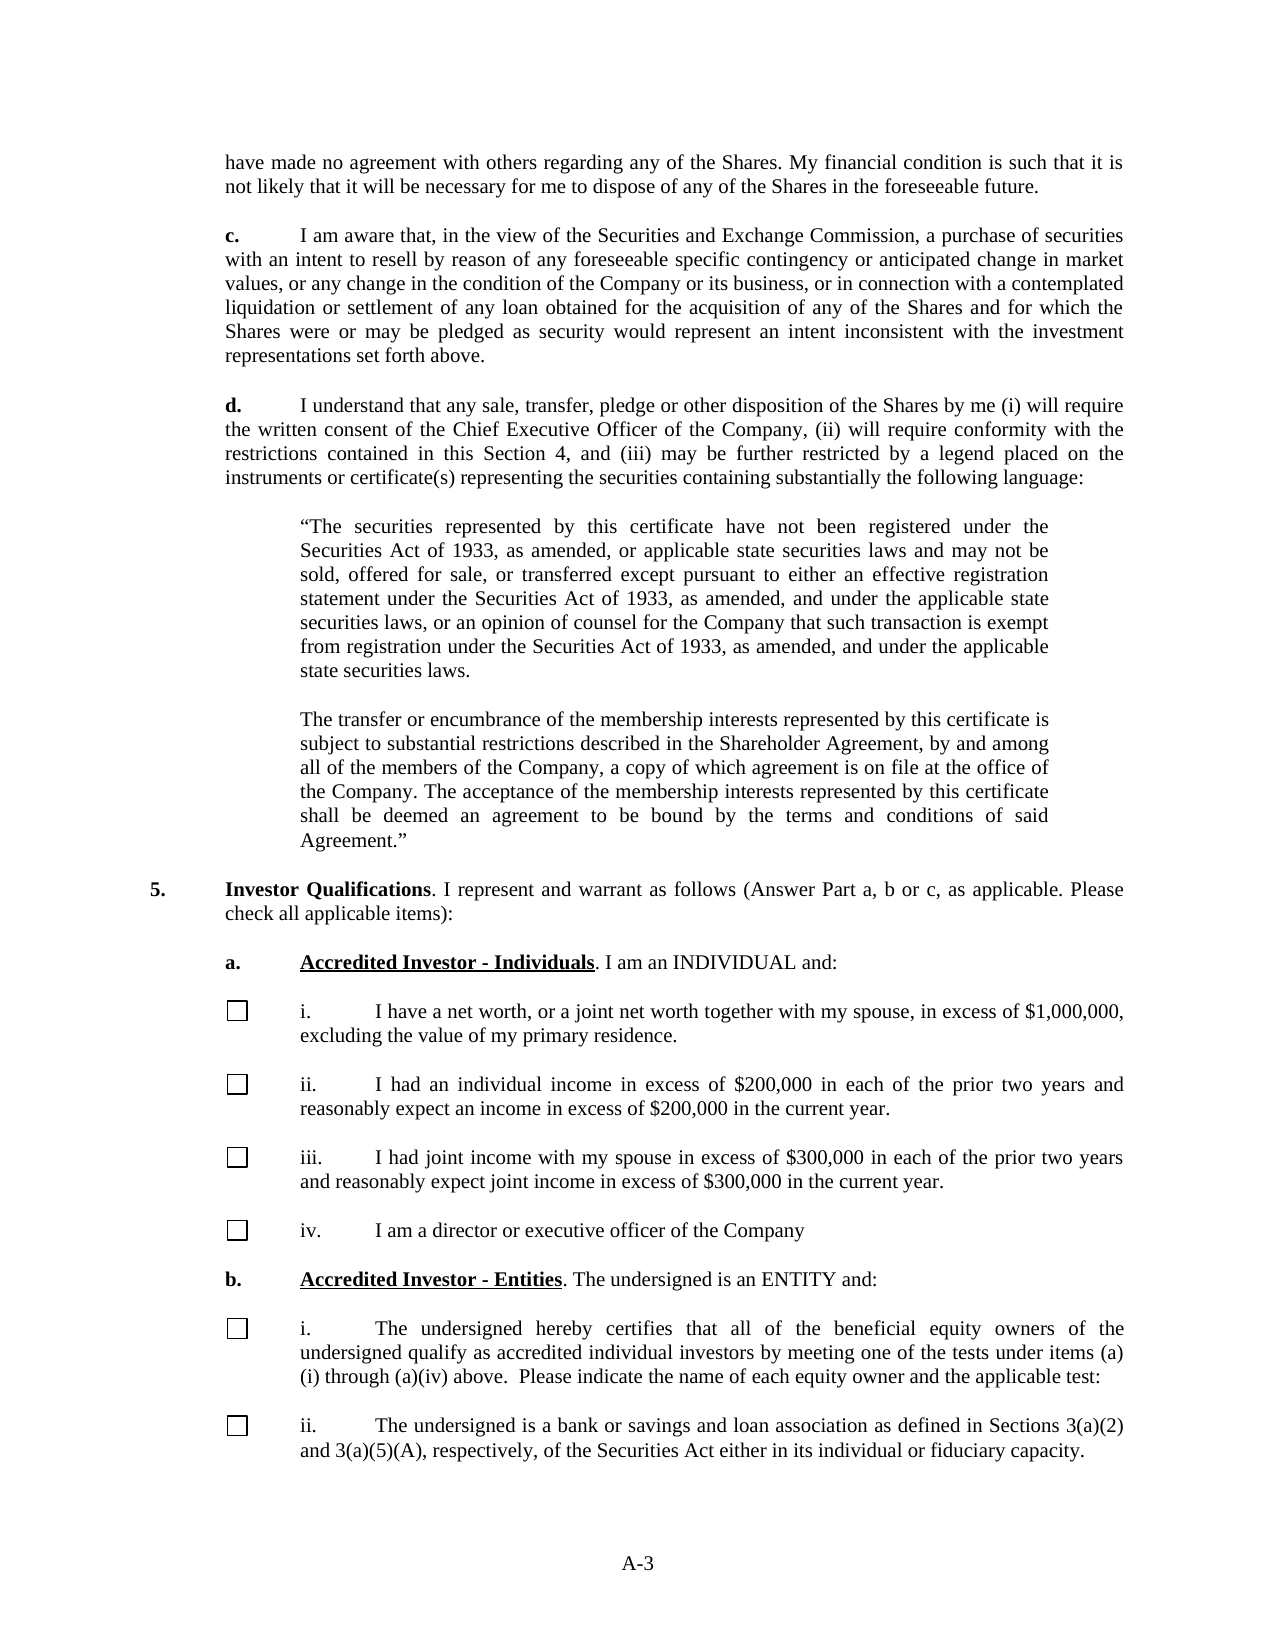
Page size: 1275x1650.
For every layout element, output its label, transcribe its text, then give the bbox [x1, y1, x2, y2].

subtitle I am aware that, in the view of the Securities and Exchange Commission, a purchase of securities with an intent to resell by reason of any foreseeable specific contingency or anticipated change in market values, or any change in the condition of the Company or its business, or in connection with a contemplated liquidation or settlement of any loan obtained for the acquisition of any of the Shares and for which the Shares were or may be pledged as security would represent an intent inconsistent with the investment representations set forth above. [225, 223, 1125, 367]
subtitle Accredited Investor - Individuals. I am an INDIVIDUAL and: [225, 950, 1125, 974]
text i. The undersigned hereby certifies that all of the beneficial equity owners of the undersigned qualify as accredited individual investors by meeting one of the tests under items (a)(i) through (a)(iv) above. Please indicate the name of each equity owner and the applicable test: [300, 1316, 1125, 1388]
subtitle Investor Qualifications. I represent and warrant as follows (Answer Part a, b or c, as applicable. Please check all applicable items): [150, 877, 1125, 925]
text ii. I had an individual income in excess of $200,000 in each of the prior two years and reasonably expect an income in excess of $200,000 in the current year. [300, 1072, 1125, 1120]
text iii. I had joint income with my spouse in excess of $300,000 in each of the prior two years and reasonably expect joint income in excess of $300,000 in the current year. [300, 1145, 1125, 1193]
text ii. The undersigned is a bank or savings and loan association as defined in Sections 3(a)(2) and 3(a)(5)(A), respectively, of the Securities Act either in its individual or fiduciary capacity. [300, 1413, 1125, 1462]
text iv. I am a director or executive officer of the Company [300, 1218, 1125, 1242]
text i. I have a net worth, or a joint net worth together with my spouse, in excess of $1,000,000, excluding the value of my primary residence. [150, 999, 1125, 1047]
subtitle Accredited Investor - Entities. The undersigned is an ENTITY and: [225, 1267, 1125, 1291]
subtitle I understand that any sale, transfer, pledge or other disposition of the Shares by me (i) will require the written consent of the Chief Executive Officer of the Company, (ii) will require conformity with the restrictions contained in this Section 4, and (iii) may be further restricted by a legend placed on the instruments or certificate(s) representing the securities containing substantially the following language: [225, 392, 1125, 489]
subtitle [225, 150, 1125, 198]
text “The securities represented by this certificate have not been registered under the Securities Act of 1933, as amended, or applicable state securities laws and may not be sold, offered for sale, or transferred except pursuant to either an effective registration statement under the Securities Act of 1933, as amended, and under the applicable state securities laws, or an opinion of counsel for the Company that such transaction is exempt from registration under the Securities Act of 1933, as amended, and under the applicable state securities laws. [300, 514, 1050, 682]
text The transfer or encumbrance of the membership interests represented by this certificate is subject to substantial restrictions described in the Shareholder Agreement, by and among all of the members of the Company, a copy of which agreement is on file at the office of the Company. The acceptance of the membership interests represented by this certificate shall be deemed an agreement to be bound by the terms and conditions of said Agreement.” [300, 707, 1050, 852]
